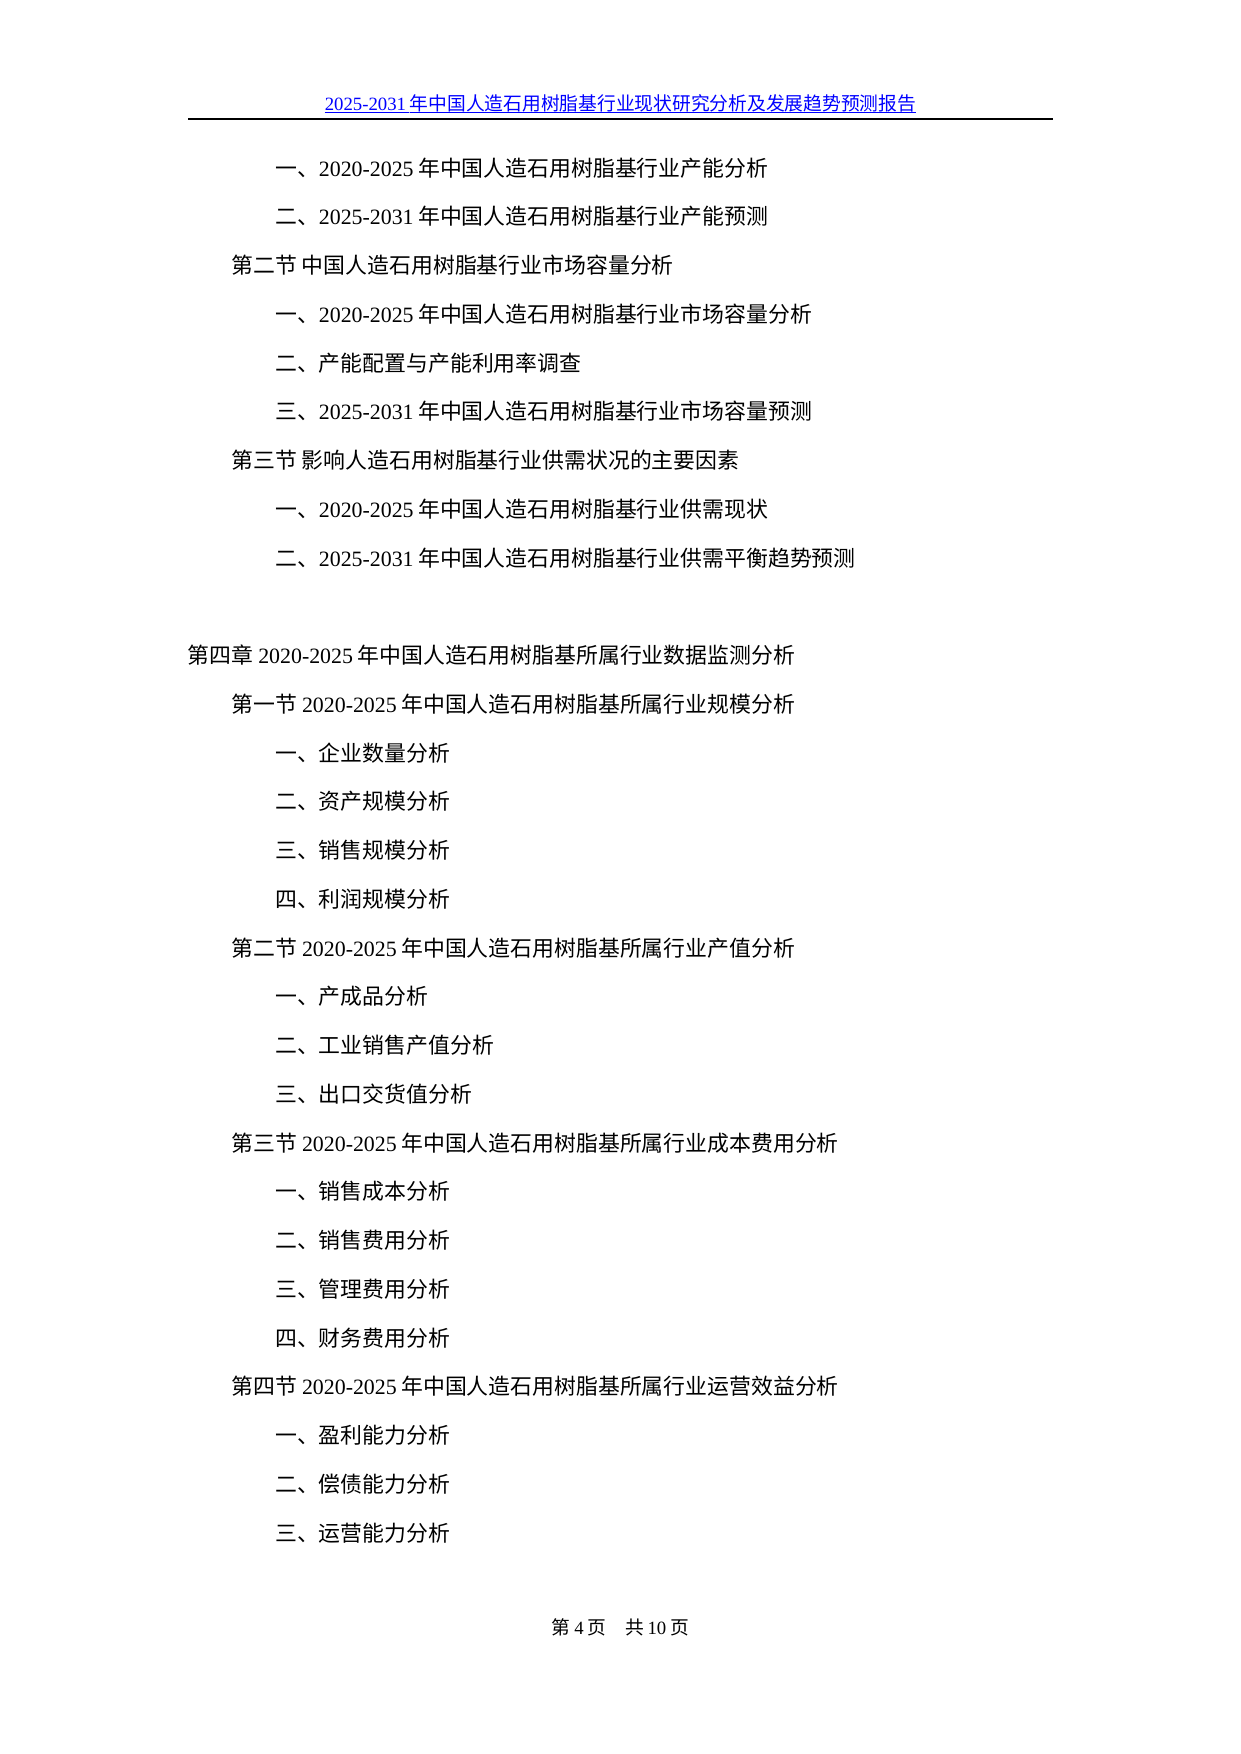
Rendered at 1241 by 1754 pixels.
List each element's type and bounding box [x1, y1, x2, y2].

text [187, 150, 1053, 1548]
